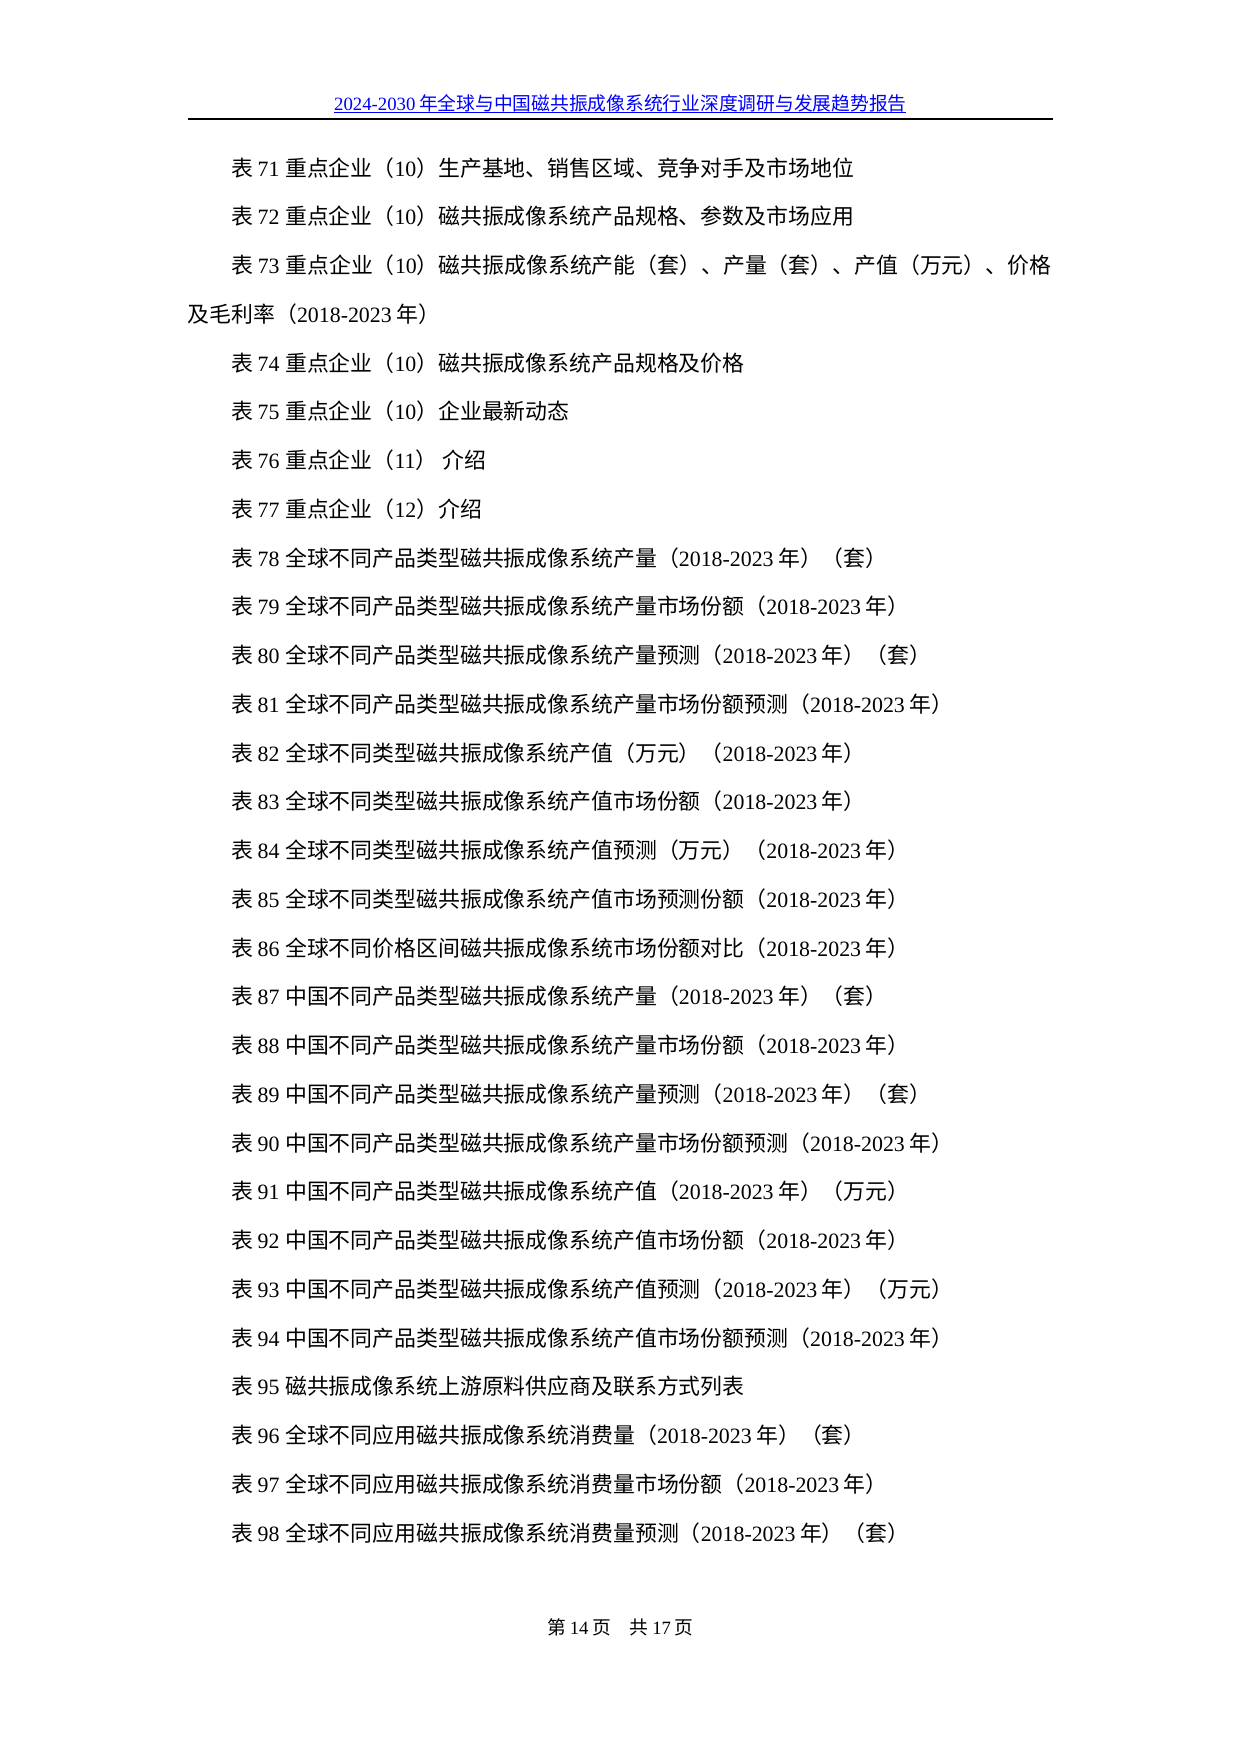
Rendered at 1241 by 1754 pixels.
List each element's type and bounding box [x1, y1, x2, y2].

text [187, 150, 1053, 1548]
